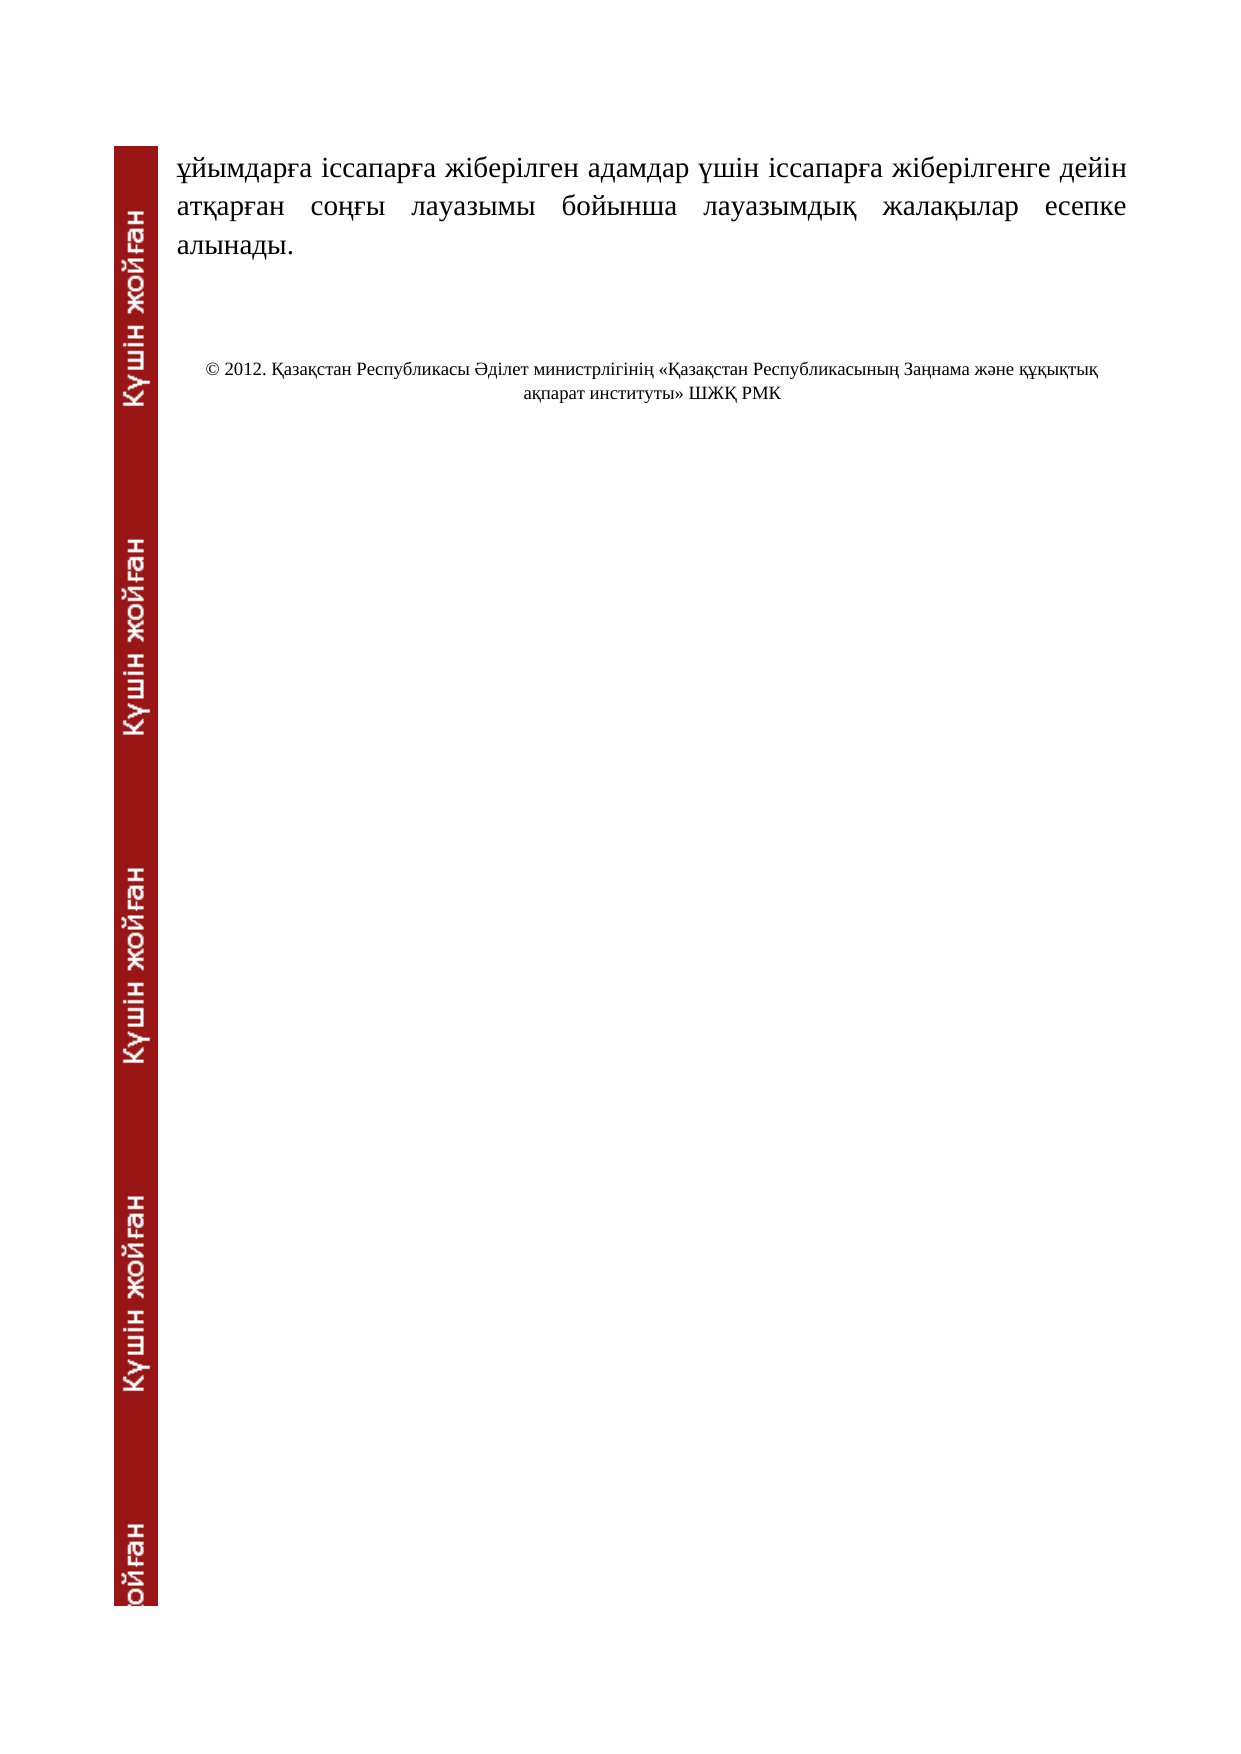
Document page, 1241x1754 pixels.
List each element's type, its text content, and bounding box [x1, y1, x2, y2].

picture [114, 146, 158, 150]
picture [114, 261, 158, 357]
text © 2012. Қазақстан Республикасы Әділет министрлігінің «Қазақстан Республикасының Заңнама және құқықтық ақпарат институты» ШЖҚ РМК [112, 357, 1128, 404]
picture [114, 404, 158, 1606]
